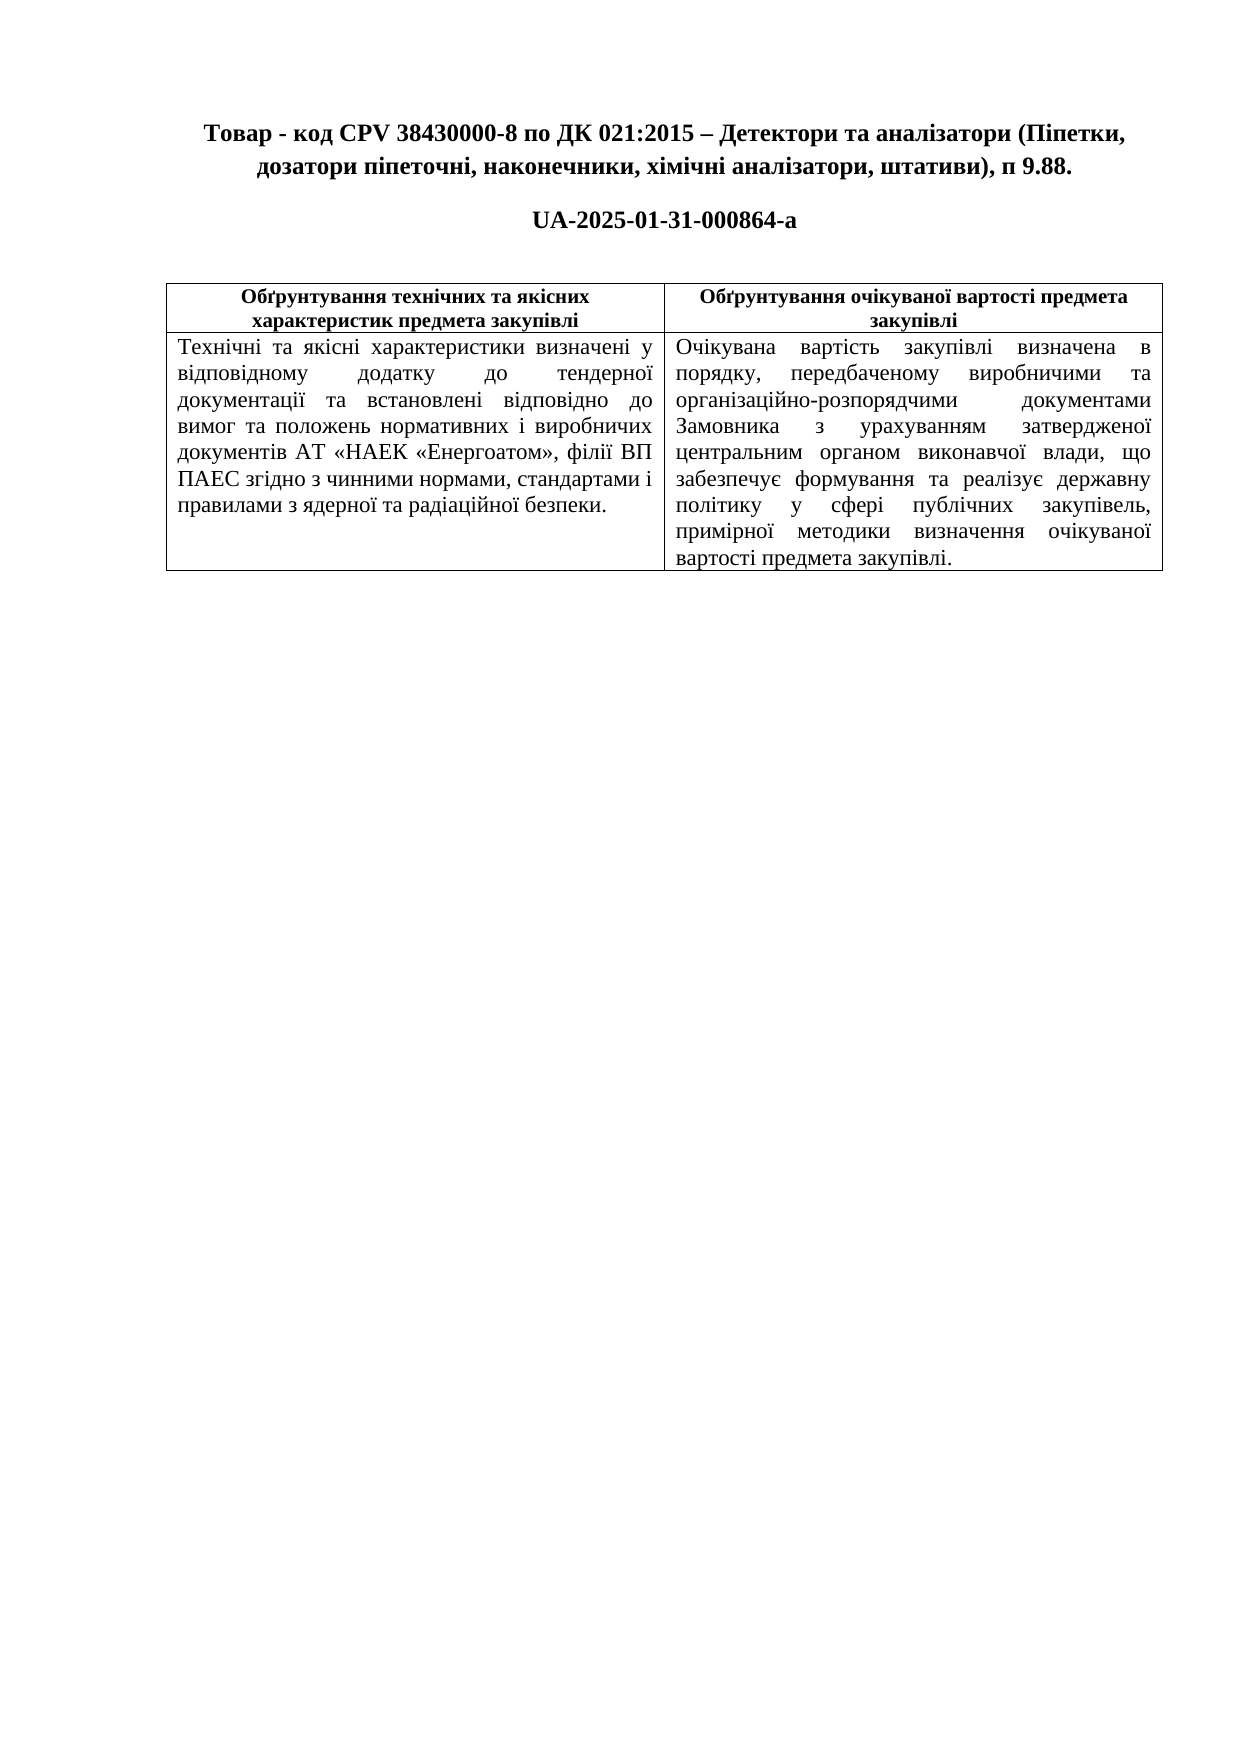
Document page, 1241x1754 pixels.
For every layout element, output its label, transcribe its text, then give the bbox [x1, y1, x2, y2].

text Товар - код CPV 38430000-8 по ДК 021:2015 – Детектори та аналізатори (Піпетки, дозатори піпеточні, наконечники, хімічні аналізатори, штативи), п 9.88. [177, 118, 1152, 180]
text UA-2025-01-31-000864-a [177, 205, 1152, 234]
table_cell Очікувана вартість закупівлі визначена в порядку, передбаченому виробничими та організаційно-розпорядчими документами Замовника з урахуванням затвердженої центральним органом виконавчої влади, що забезпечує формування та реалізує державну політику у сфері публічних закупівель, примірної методики визначення очікуваної вартості предмета закупівлі. [665, 333, 1162, 570]
table_header Обґрунтування технічних та якісних характеристик предмета закупівлі [167, 284, 664, 332]
table_cell Технічні та якісні характеристики визначені у відповідному додатку до тендерної документації та встановлені відповідно до вимог та положень нормативних і виробничих документів АТ «НАЕК «Енергоатом», філії ВП ПАЕС згідно з чинними нормами, стандартами і правилами з ядерної та радіаційної безпеки. [167, 333, 664, 570]
table_header Обґрунтування очікуваної вартості предмета закупівлі [665, 284, 1162, 332]
